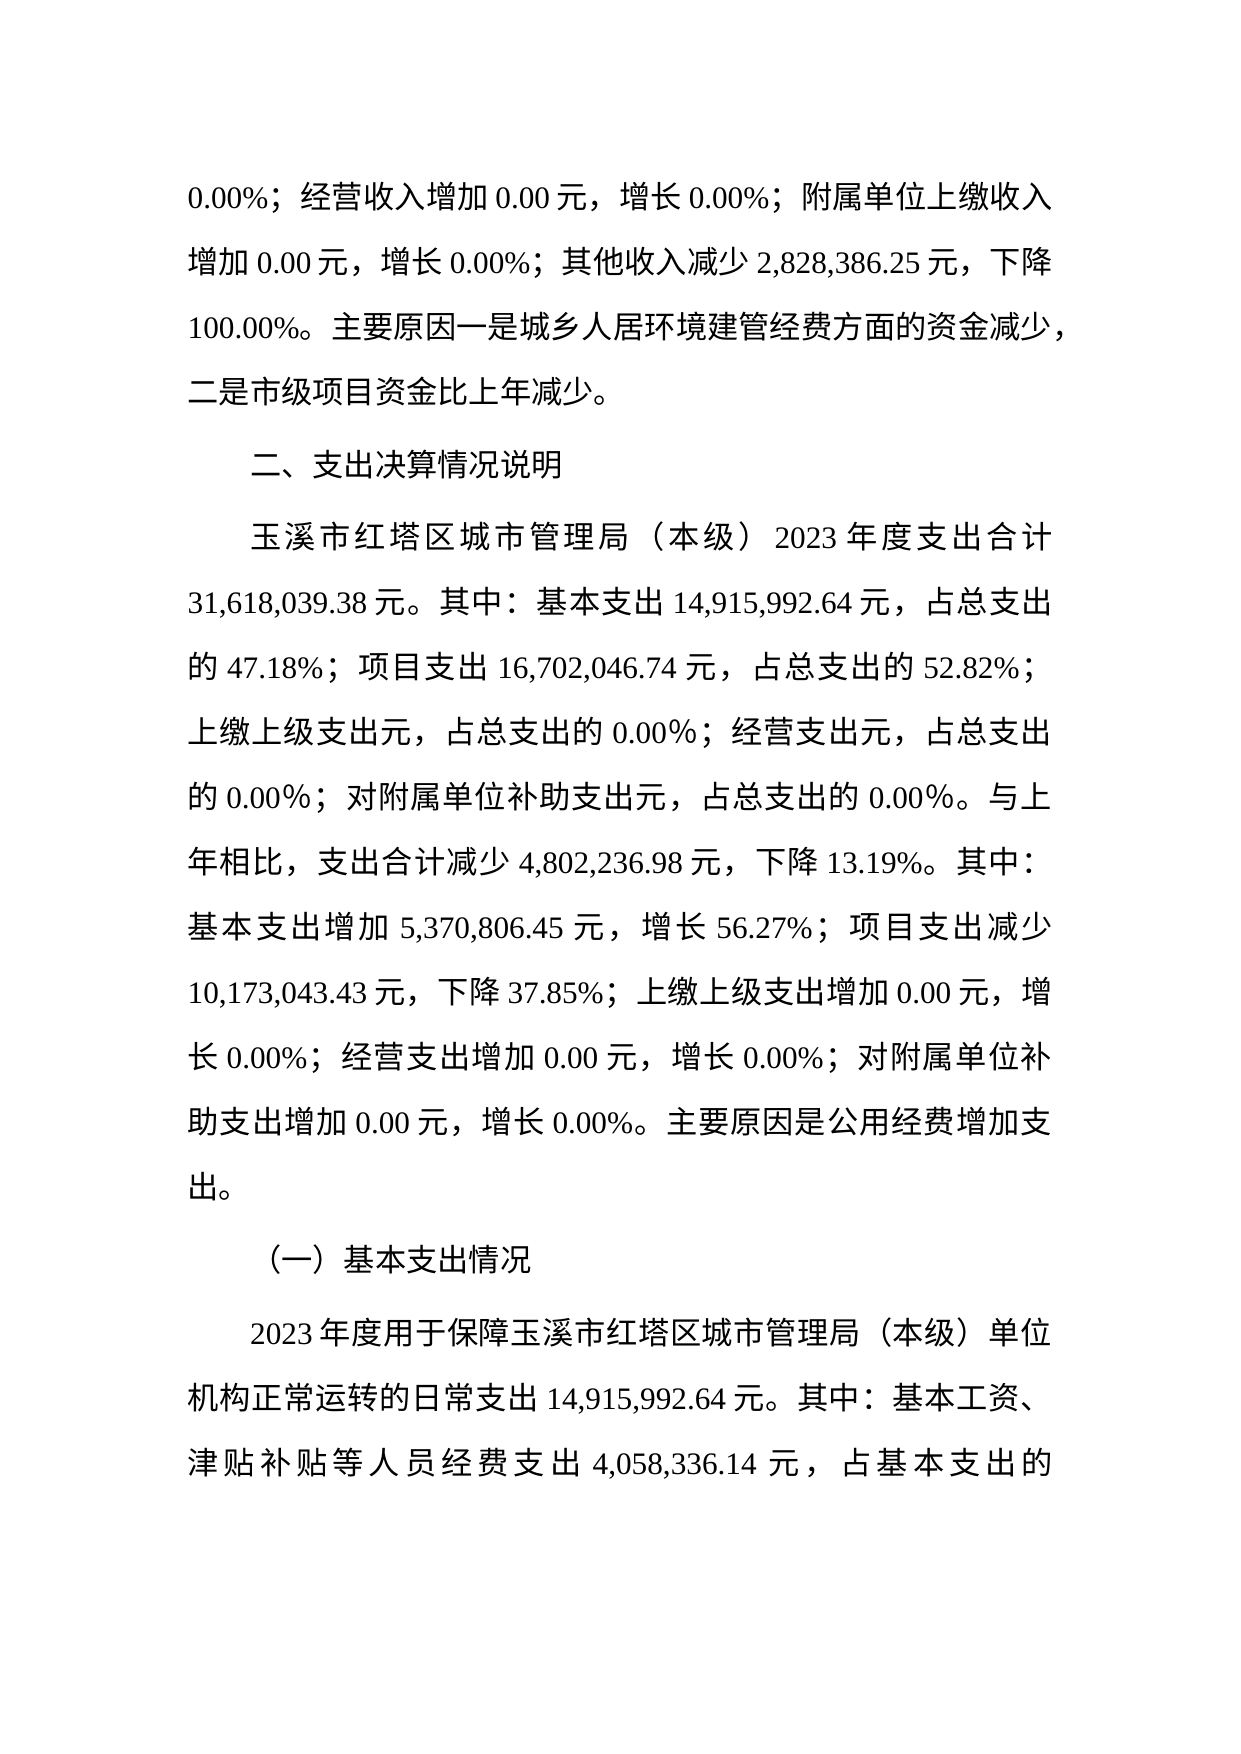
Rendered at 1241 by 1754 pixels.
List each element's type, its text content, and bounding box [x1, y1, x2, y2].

text 二、支出决算情况说明 [187, 430, 1053, 495]
text （一）基本支出情况 [187, 1225, 1053, 1290]
text 玉溪市红塔区城市管理局（本级）2023年度支出合计31,618,039.38元。其中：基本支出14,915,992.64元，占总支出的47.18%；项目支出16,702,046.74元，占总支出的52.82%；上缴上级支出元，占总支出的0.00％；经营支出元，占总支出的0.00％；对附属单位补助支出元，占总支出的0.00％。与上年相比，支出合计减少4,802,236.98元，下降13.19%。其中：基本支出增加5,370,806.45元，增长56.27%；项目支出减少10,173,043.43元，下降37.85%；上缴上级支出增加0.00元，增长0.00%；经营支出增加0.00元，增长0.00%；对附属单位补助支出增加0.00元，增长0.00%。主要原因是公用经费增加支出。 [187, 503, 1053, 1218]
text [187, 1298, 1053, 1493]
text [187, 162, 1053, 422]
